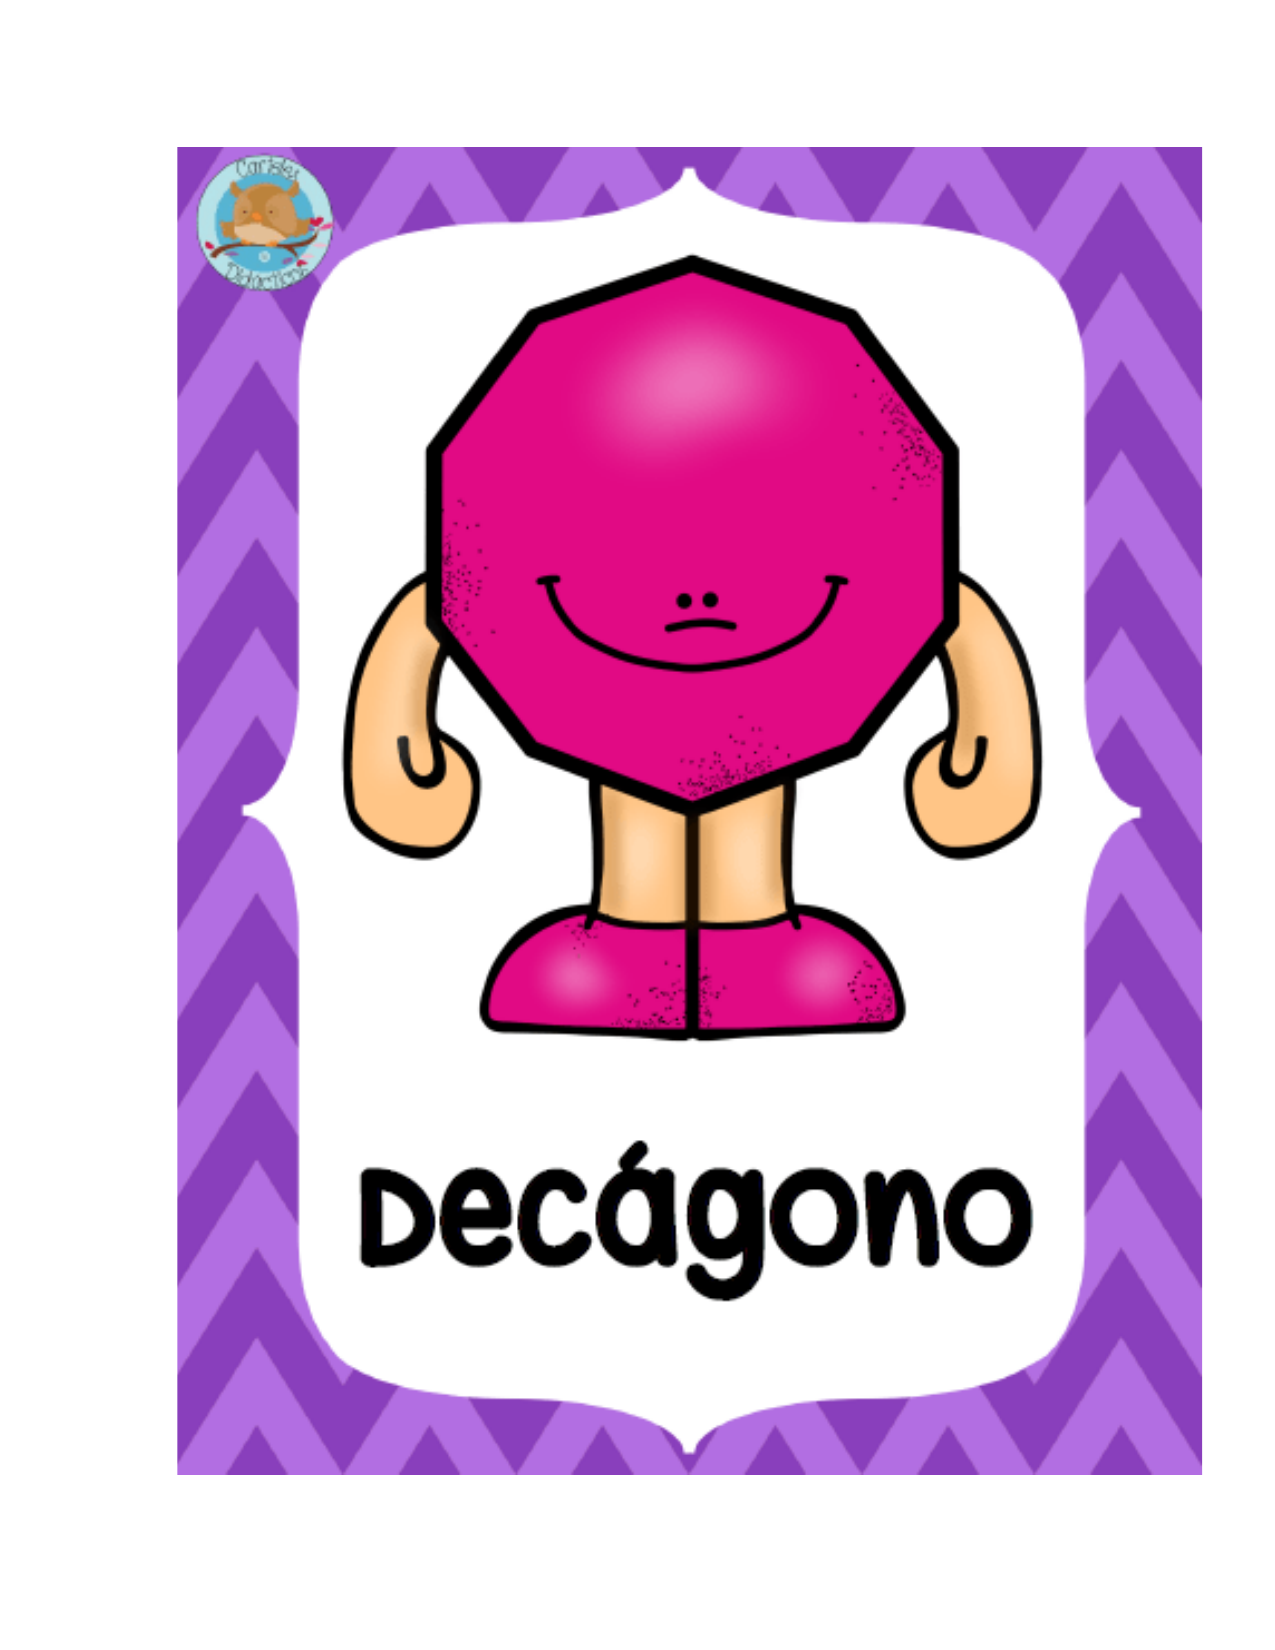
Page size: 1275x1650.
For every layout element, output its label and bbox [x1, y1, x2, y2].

picture [177, 147, 1203, 1475]
